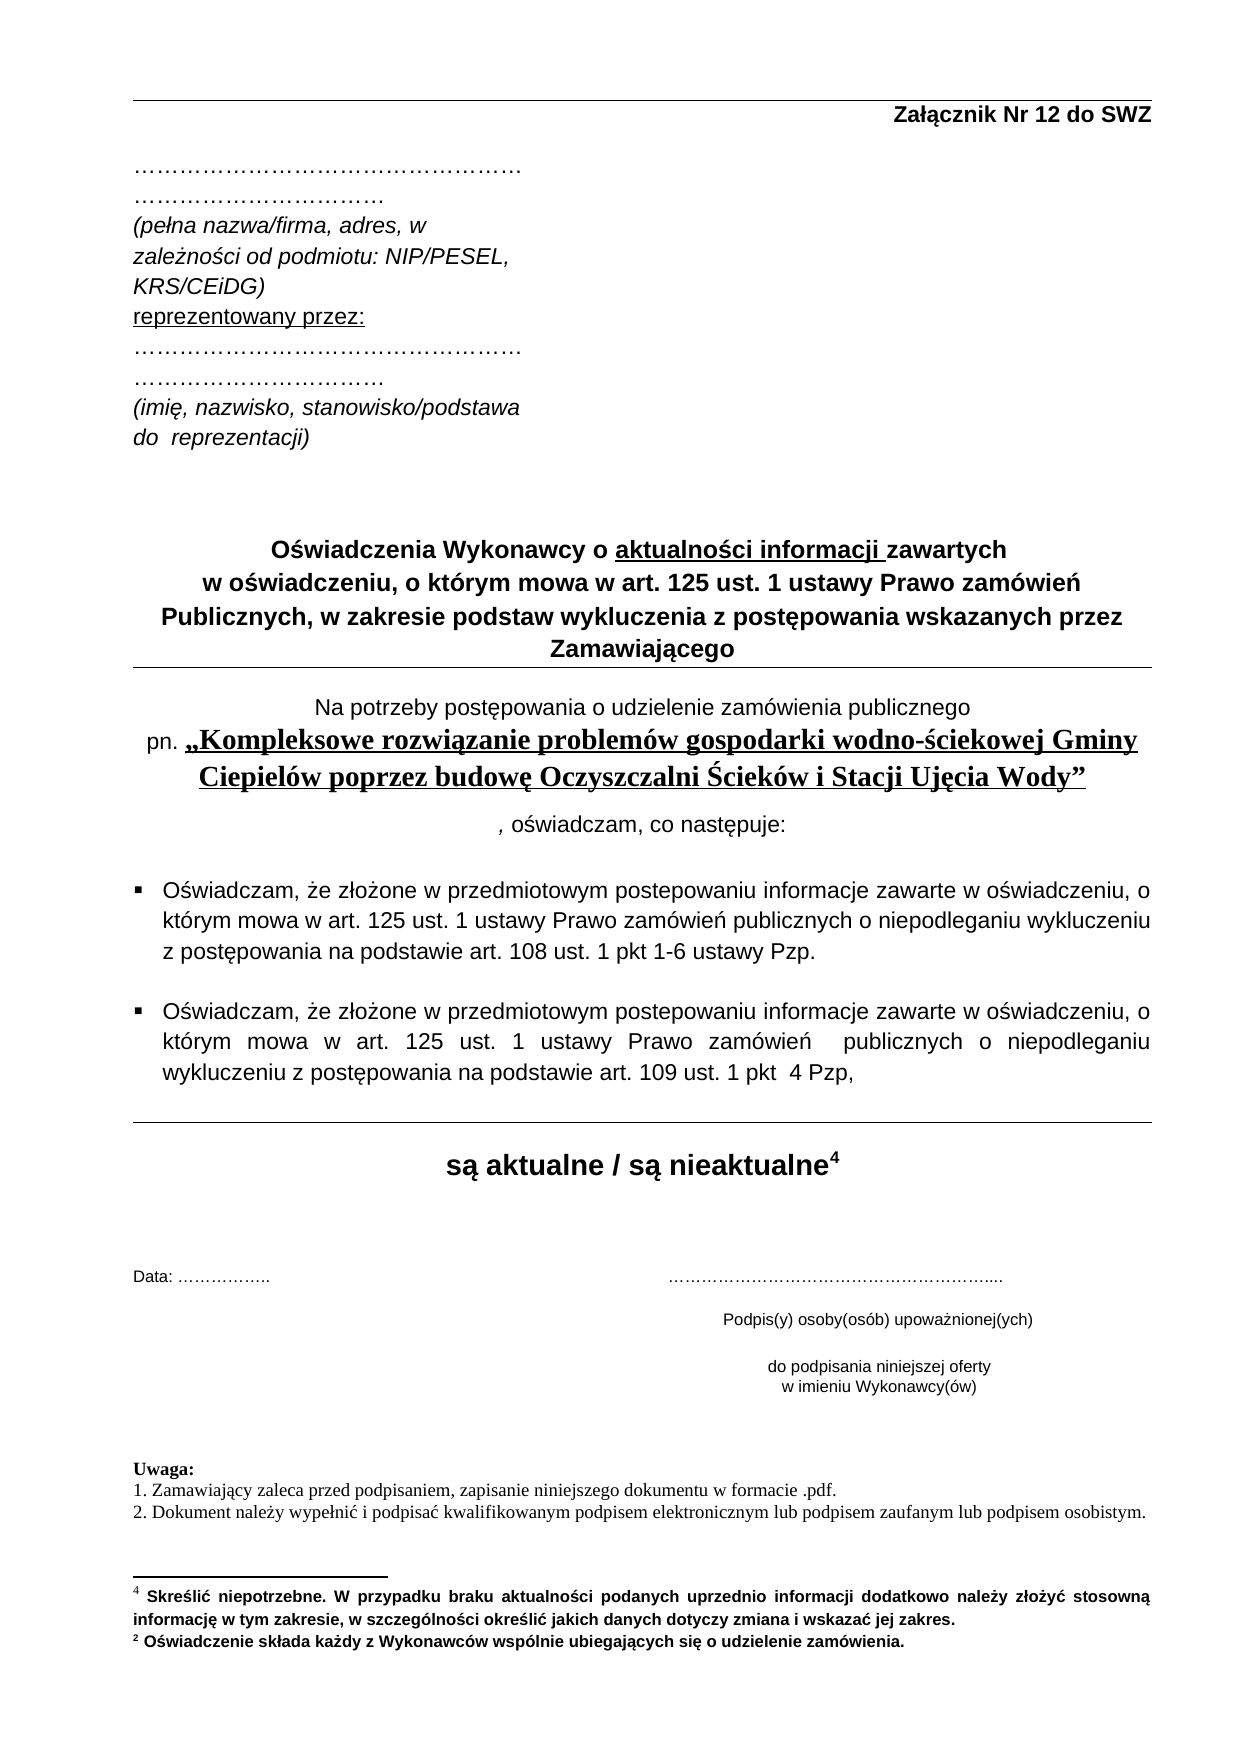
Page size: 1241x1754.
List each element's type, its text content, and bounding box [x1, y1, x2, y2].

text Podpis(y) osoby(osób) upoważnionej(ych) [649, 1309, 1152, 1357]
text reprezentowany przez: [133, 303, 1152, 329]
text Na potrzeby postępowania o udzielenie zamówienia publicznego pn. „Kompleksowe rozwiązanie problemów gospodarki wodno-ściekowej Gminy Ciepielów poprzez budowę Oczyszczalni Ścieków i Stacji Ujęcia Wody” [133, 693, 1152, 792]
text 1. Zamawiający zaleca przed podpisaniem, zapisanie niniejszego dokumentu w formacie .pdf. [133, 1479, 1152, 1501]
text 2. Dokument należy wypełnić i podpisać kwalifikowanym podpisem elektronicznym lub podpisem zaufanym lub podpisem osobistym. [133, 1501, 1152, 1522]
text do podpisania niniejszej oferty [133, 1357, 1152, 1376]
list Oświadczam, że złożone w przedmiotowym postepowaniu informacje zawarte w oświadczeniu, o którym mowa w art. 125 ust. 1 ustawy Prawo zamówień publicznych o niepodleganiu wykluczeniu z postępowania na podstawie art. 109 ust. 1 pkt 4 Pzp, [133, 998, 1152, 1085]
text są aktualne / są nieaktualne [133, 1148, 1152, 1181]
text Załącznik Nr 12 do SWZ [797, 101, 1152, 127]
text (pełna nazwa/firma, adres, w zależności od podmiotu: NIP/PESEL, KRS/CEiDG) [133, 212, 531, 299]
text (imię, nazwisko, stanowisko/podstawa do reprezentacji) [133, 394, 531, 450]
text , oświadczam, co następuje: [133, 811, 1152, 838]
text w imieniu Wykonawcy(ów) [133, 1376, 1152, 1396]
text Uwaga: [133, 1458, 1152, 1479]
list Oświadczam, że złożone w przedmiotowym postepowaniu informacje zawarte w oświadczeniu, o którym mowa w art. 125 ust. 1 ustawy Prawo zamówień publicznych o niepodleganiu wykluczeniu z postępowania na podstawie art. 108 ust. 1 pkt 1-6 ustawy Pzp. [133, 877, 1152, 964]
text ………………………………………………………………………… [133, 333, 531, 390]
text Oświadczenia Wykonawcy o aktualności informacji zawartych w oświadczeniu, o którym mowa w art. 125 ust. 1 ustawy Prawo zamówień Publicznych, w zakresie podstaw wykluczenia z postępowania wskazanych przez Zamawiającego [133, 535, 1152, 667]
text ………………………………………………………………………… [133, 152, 531, 209]
text Data: …………….. ………………………………………………….... [133, 1267, 1152, 1286]
